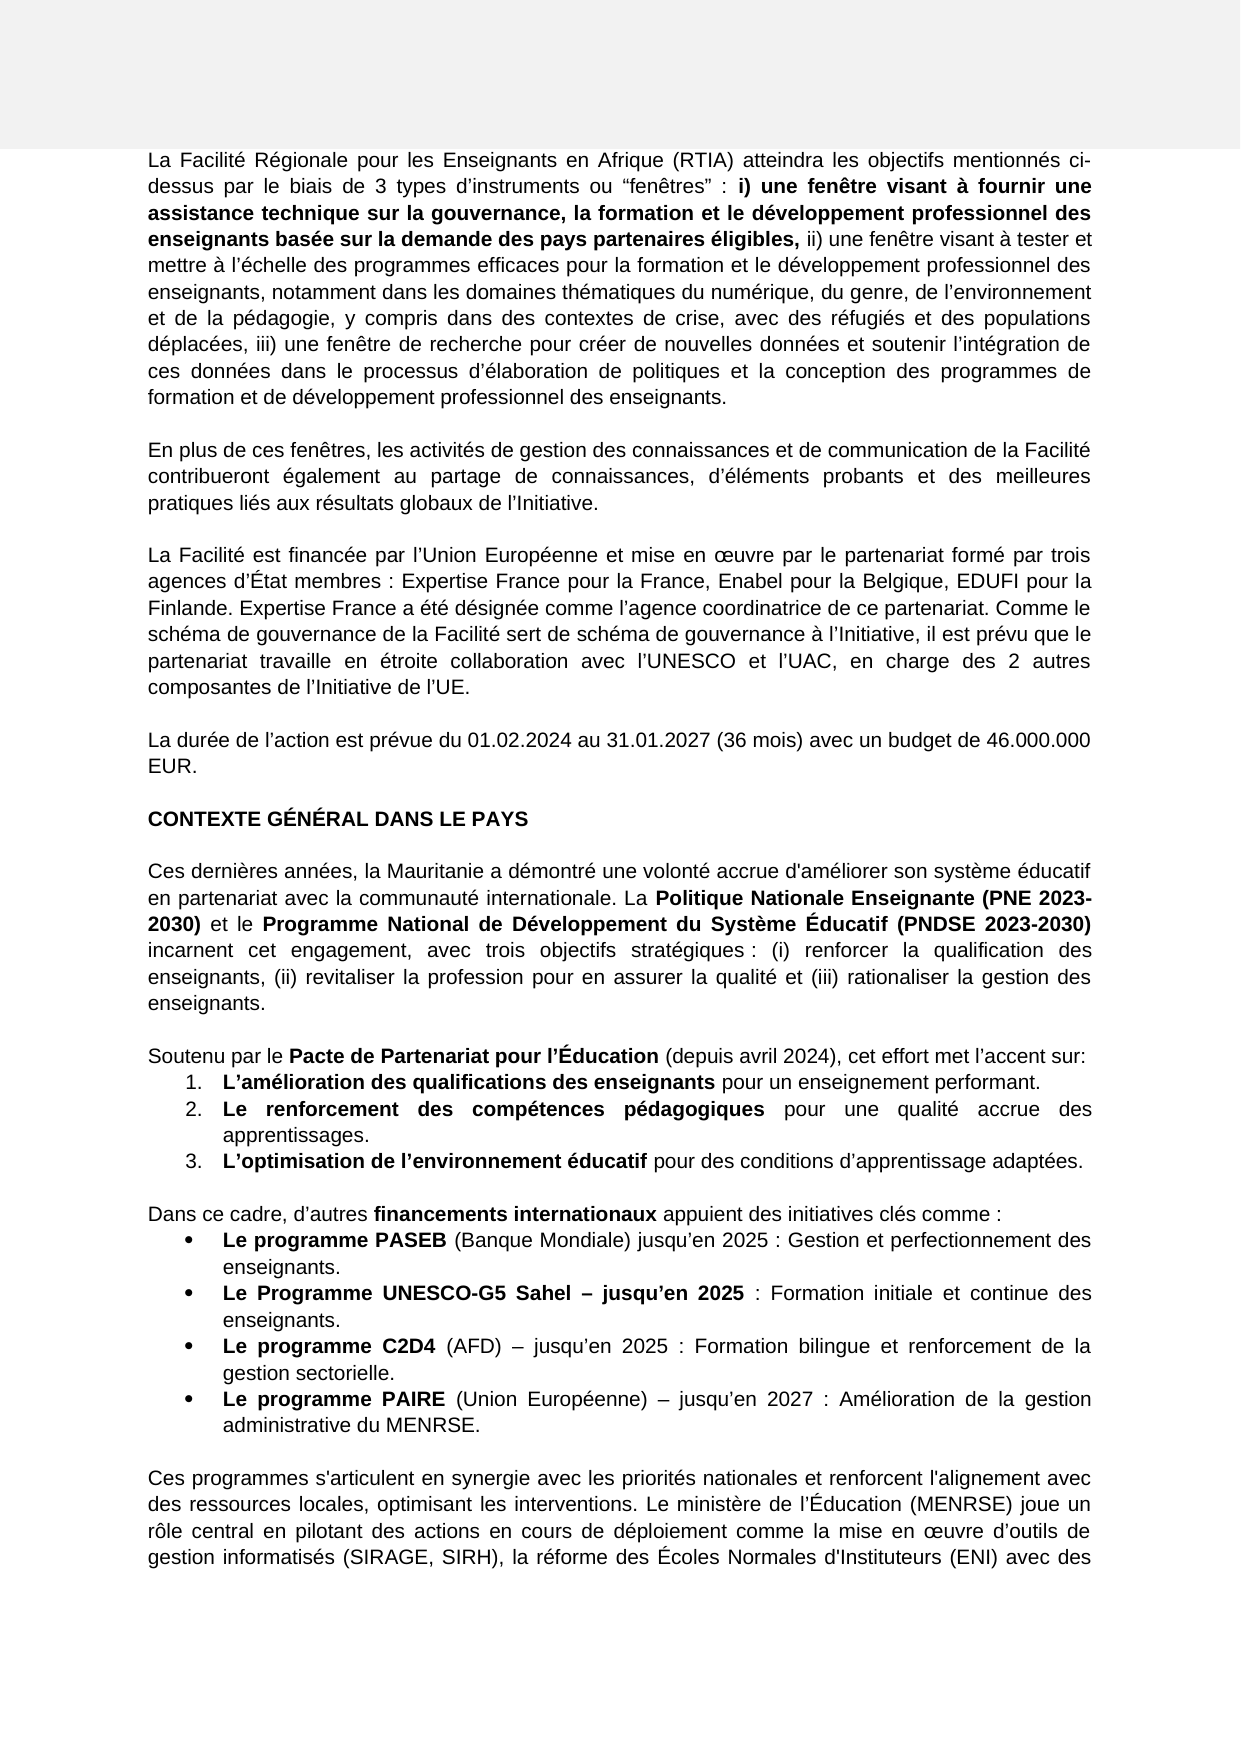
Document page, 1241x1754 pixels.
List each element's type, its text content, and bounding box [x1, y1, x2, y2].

text Ces dernières années, la Mauritanie a démontré une volonté accrue d'améliorer son système éducatif en partenariat avec la communauté internationale. La Politique Nationale Enseignante (PNE 2023-2030) et le Programme National de Développement du Système Éducatif (PNDSE 2023-2030) incarnent cet engagement, avec trois objectifs stratégiques : (i) renforcer la qualification des enseignants, (ii) revitaliser la profession pour en assurer la qualité et (iii) rationaliser la gestion des enseignants. [148, 859, 1092, 1015]
text Soutenu par le Pacte de Partenariat pour l’Éducation (depuis avril 2024), cet effort met l’accent sur: [148, 1044, 1092, 1068]
list Le programme PAIRE (Union Européenne) – jusqu’en 2027 : Amélioration de la gestion administrative du MENRSE. [185, 1387, 1092, 1437]
list L’amélioration des qualifications des enseignants pour un enseignement performant. [185, 1070, 1092, 1094]
text La durée de l’action est prévue du 01.02.2024 au 31.01.2027 (36 mois) avec un budget de 46.000.000 EUR. [148, 727, 1092, 778]
text La Facilité est financée par l’Union Européenne et mise en œuvre par le partenariat formé par trois agences d’État membres : Expertise France pour la France, Enabel pour la Belgique, EDUFI pour la Finlande. Expertise France a été désignée comme l’agence coordinatrice de ce partenariat. Comme le schéma de gouvernance de la Facilité sert de schéma de gouvernance à l’Initiative, il est prévu que le partenariat travaille en étroite collaboration avec l’UNESCO et l’UAC, en charge des 2 autres composantes de l’Initiative de l’UE. [148, 543, 1092, 699]
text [148, 1466, 1092, 1569]
text La Facilité Régionale pour les Enseignants en Afrique (RTIA) atteindra les objectifs mentionnés ci-dessus par le biais de 3 types d’instruments ou “fenêtres” : i) une fenêtre visant à fournir une assistance technique sur la gouvernance, la formation et le développement professionnel des enseignants basée sur la demande des pays partenaires éligibles, ii) une fenêtre visant à tester et mettre à l’échelle des programmes efficaces pour la formation et le développement professionnel des enseignants, notamment dans les domaines thématiques du numérique, du genre, de l’environnement et de la pédagogie, y compris dans des contextes de crise, avec des réfugiés et des populations déplacées, iii) une fenêtre de recherche pour créer de nouvelles données et soutenir l’intégration de ces données dans le processus d’élaboration de politiques et la conception des programmes de formation et de développement professionnel des enseignants. [148, 148, 1092, 409]
list L’optimisation de l’environnement éducatif pour des conditions d’apprentissage adaptées. [185, 1149, 1092, 1173]
list Le renforcement des compétences pédagogiques pour une qualité accrue des apprentissages. [185, 1096, 1092, 1147]
text CONTEXTE GÉNÉRAL DANS LE PAYS [148, 807, 1092, 831]
list Le programme C2D4 (AFD) – jusqu’en 2025 : Formation bilingue et renforcement de la gestion sectorielle. [185, 1334, 1092, 1384]
text En plus de ces fenêtres, les activités de gestion des connaissances et de communication de la Facilité contribueront également au partage de connaissances, d’éléments probants et des meilleures pratiques liés aux résultats globaux de l’Initiative. [148, 438, 1092, 514]
text Dans ce cadre, d’autres financements internationaux appuient des initiatives clés comme : [148, 1202, 1092, 1226]
list Le programme PASEB (Banque Mondiale) jusqu’en 2025 : Gestion et perfectionnement des enseignants. [185, 1228, 1092, 1279]
list Le Programme UNESCO-G5 Sahel – jusqu’en 2025 : Formation initiale et continue des enseignants. [185, 1281, 1092, 1331]
